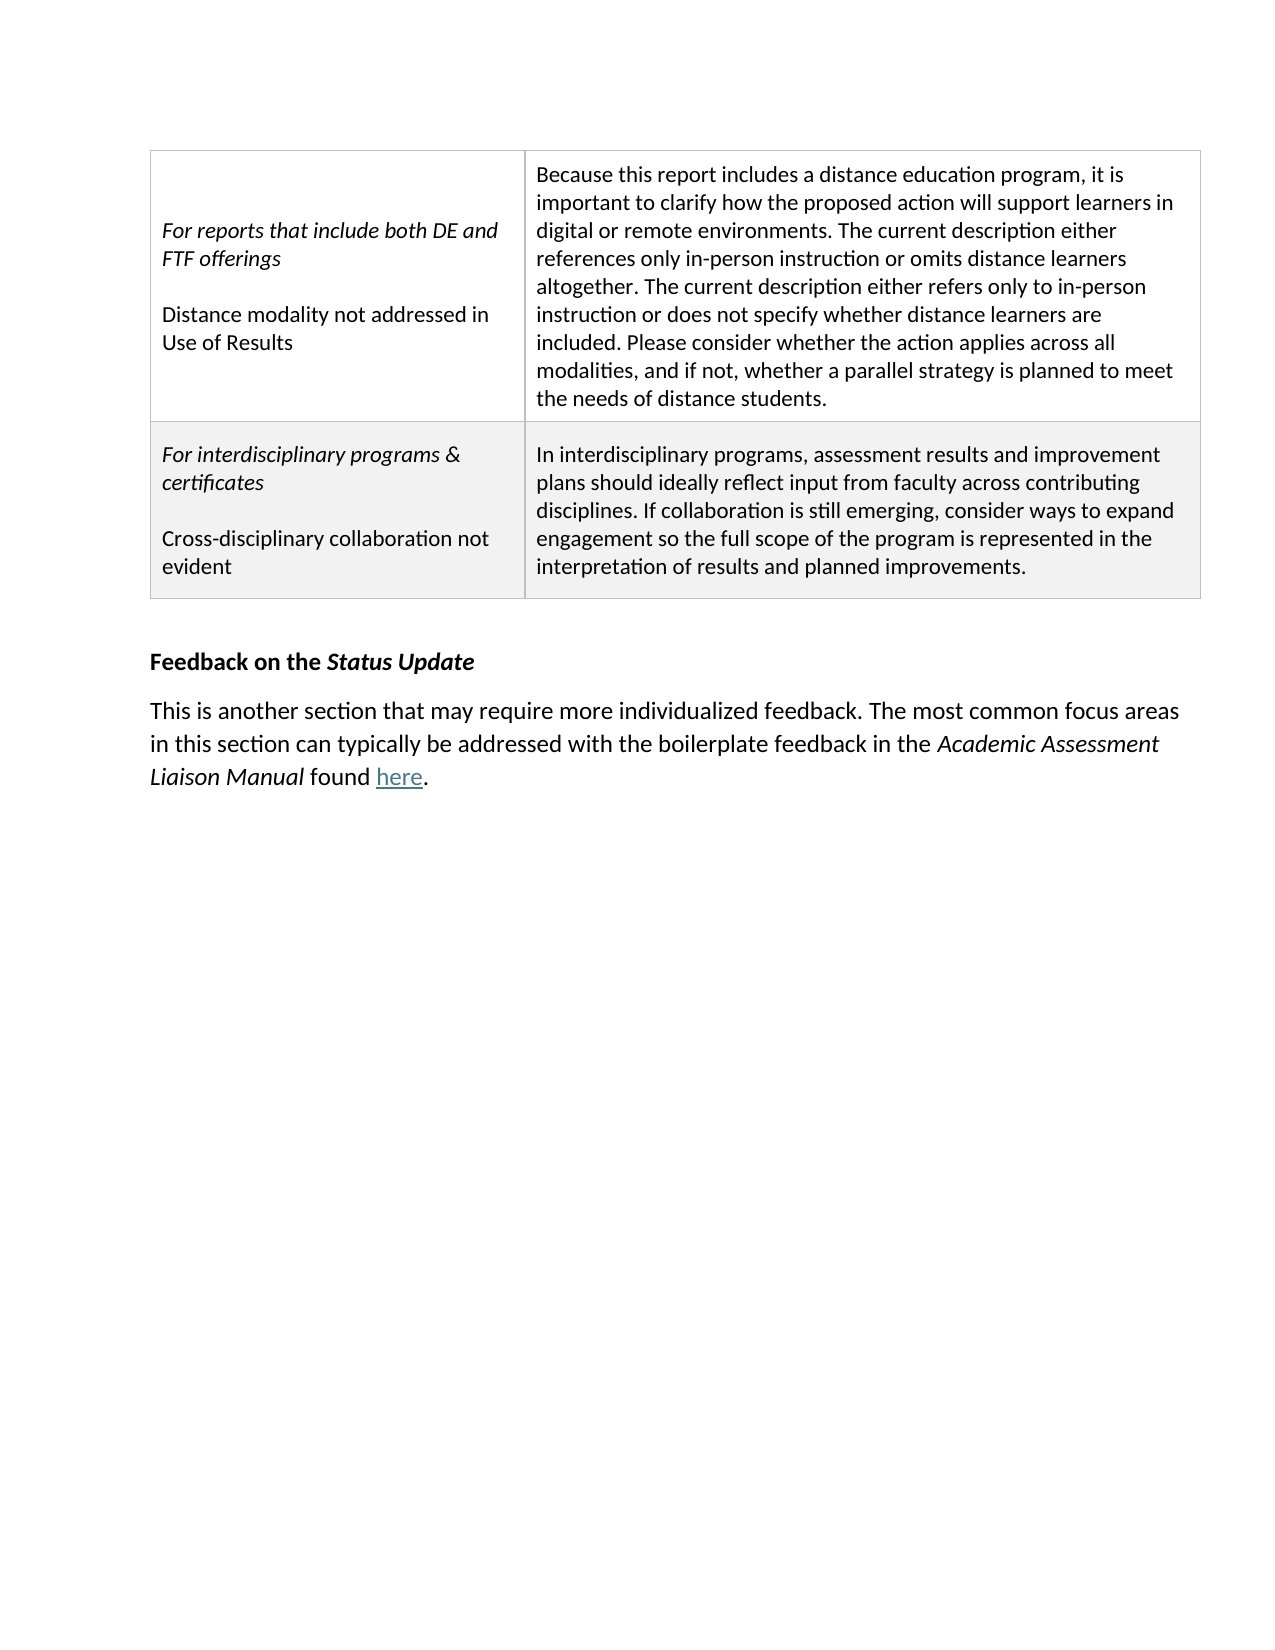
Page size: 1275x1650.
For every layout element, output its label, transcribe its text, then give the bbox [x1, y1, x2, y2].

text This is another section that may require more individualized feedback. The most common focus areas in this section can typically be addressed with the boilerplate feedback in the Academic Assessment Liaison Manual found here. [150, 695, 1200, 792]
table_cell Because this report includes a distance education program, it is important to clarify how the proposed action will support learners in digital or remote environments. The current description either references only in-person instruction or omits distance learners altogether. The current description either refers only to in-person instruction or does not specify whether distance learners are included. Please consider whether the action applies across all modalities, and if not, whether a parallel strategy is planned to meet the needs of distance students. [526, 151, 1200, 421]
text Feedback on the Status Update [150, 646, 1200, 676]
table_cell For interdisciplinary programs & certificates Cross-disciplinary collaboration not evident [151, 422, 524, 598]
table_cell For reports that include both DE and FTF offerings Distance modality not addressed in Use of Results [151, 151, 524, 421]
table_cell In interdisciplinary programs, assessment results and improvement plans should ideally reflect input from faculty across contributing disciplines. If collaboration is still emerging, consider ways to expand engagement so the full scope of the program is represented in the interpretation of results and planned improvements. [526, 422, 1200, 598]
